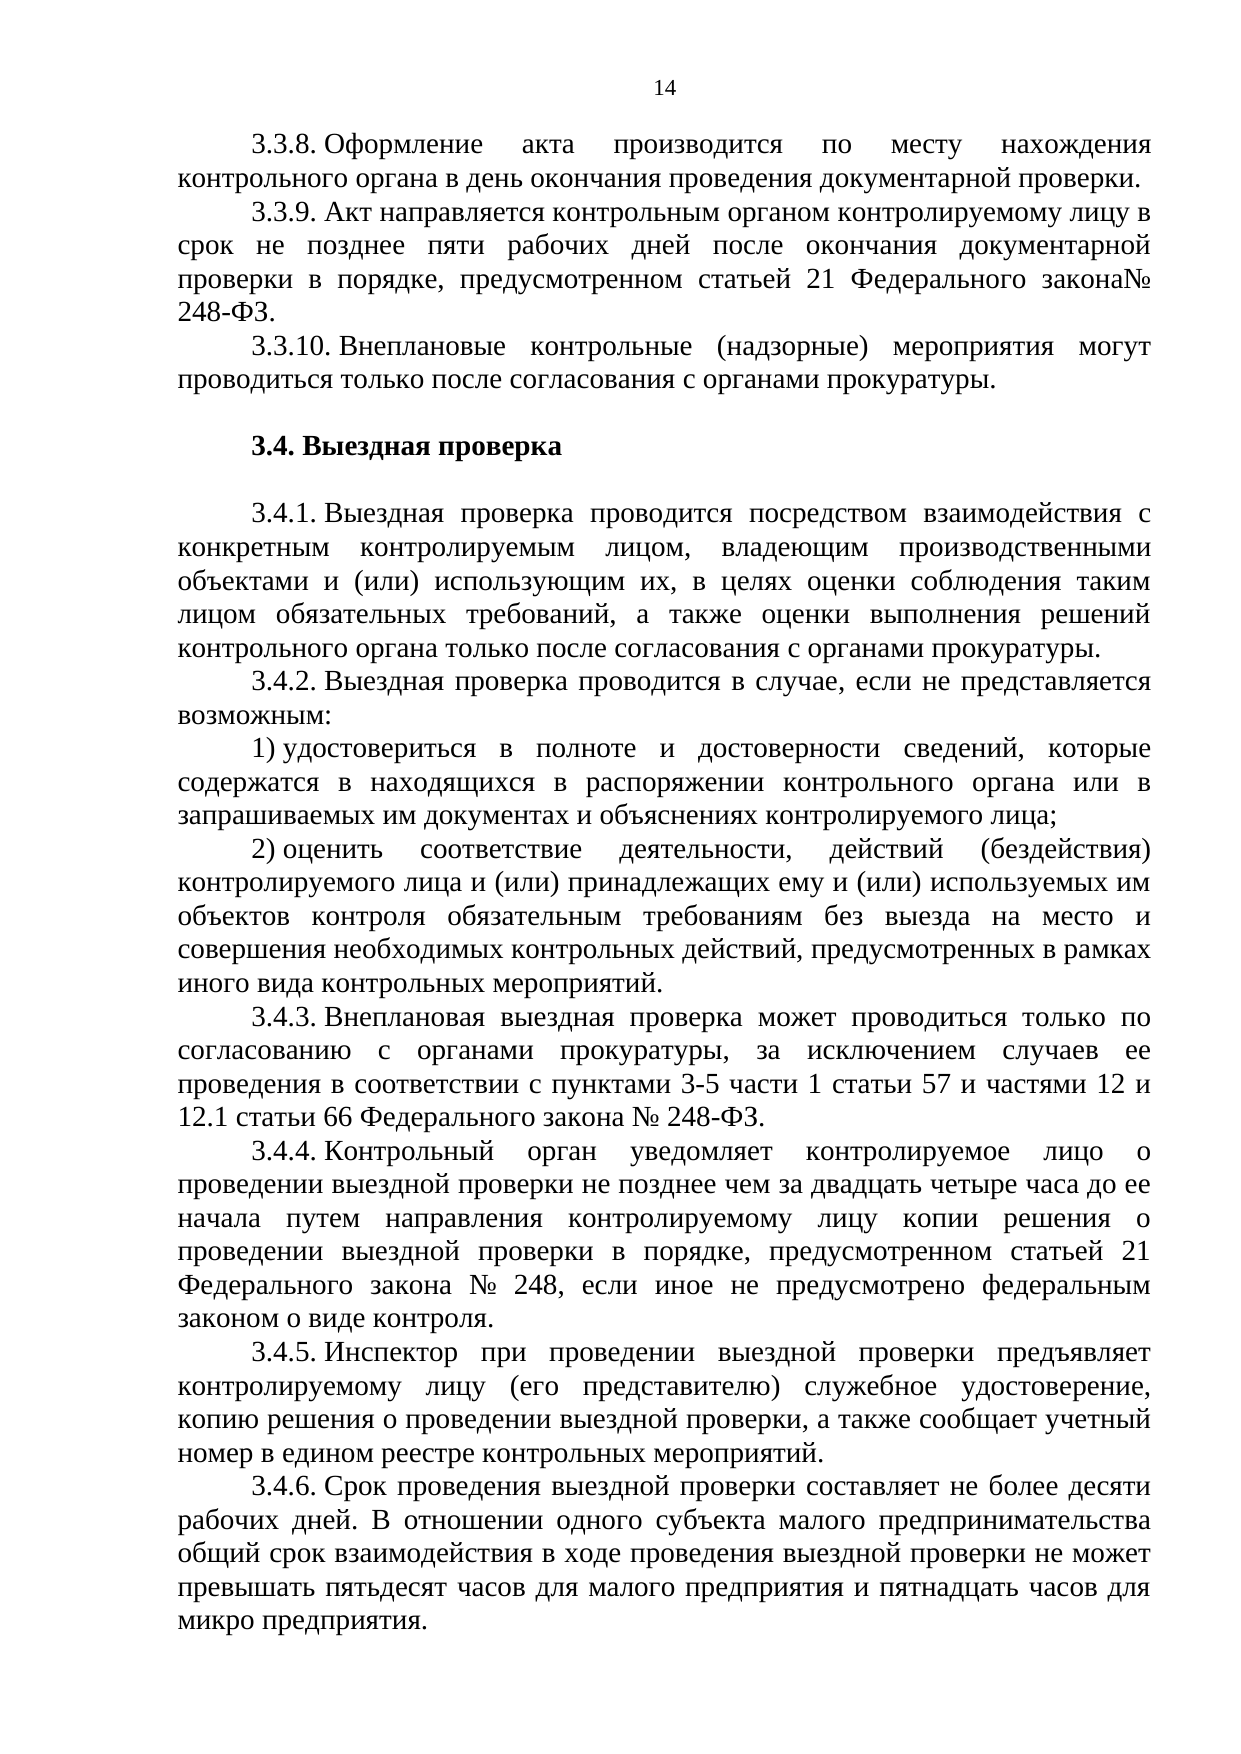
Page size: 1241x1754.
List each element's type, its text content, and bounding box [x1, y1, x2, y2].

text 3.4.4. Контрольный орган уведомляет контролируемое лицо о проведении выездной проверки не позднее чем за двадцать четыре часа до ее начала путем направления контролируемому лицу копии решения о проведении выездной проверки в порядке, предусмотренном статьей 21 Федерального закона № 248, если иное не предусмотрено федеральным законом о виде контроля. [177, 1133, 1152, 1334]
list 3.4. Выездная проверка [177, 428, 1152, 462]
text 3.3.8. Оформление акта производится по месту нахождения контрольного органа в день окончания проведения документарной проверки. [177, 127, 1152, 194]
list 3.4.5. Инспектор при проведении выездной проверки предъявляет контролируемому лицу (его представителю) служебное удостоверение, копию решения о проведении выездной проверки, а также сообщает учетный номер в едином реестре контрольных мероприятий. [177, 1334, 1152, 1468]
text 2) оценить соответствие деятельности, действий (бездействия) контролируемого лица и (или) принадлежащих ему и (или) используемых им объектов контроля обязательным требованиям без выезда на место и совершения необходимых контрольных действий, предусмотренных в рамках иного вида контрольных мероприятий. [177, 831, 1152, 999]
text 3.4.1. Выездная проверка проводится посредством взаимодействия с конкретным контролируемым лицом, владеющим производственными объектами и (или) использующим их, в целях оценки соблюдения таким лицом обязательных требований, а также оценки выполнения решений контрольного органа только после согласования с органами прокуратуры. [177, 496, 1152, 663]
list 3.4.2. Выездная проверка проводится в случае, если не представляется возможным: [177, 663, 1152, 730]
text 3.4.3. Внеплановая выездная проверка может проводиться только по согласованию с органами прокуратуры, за исключением случаев ее проведения в соответствии с пунктами 3-5 части 1 статьи 57 и частями 12 и 12.1 статьи 66 Федерального закона № 248-ФЗ. [177, 999, 1152, 1133]
list 3.4.6. Срок проведения выездной проверки составляет не более десяти рабочих дней. В отношении одного субъекта малого предпринимательства общий срок взаимодействия в ходе проведения выездной проверки не может превышать пятьдесят часов для малого предприятия и пятнадцать часов для микро предприятия. [177, 1468, 1152, 1636]
list 3.3.10. Внеплановые контрольные (надзорные) мероприятия могут проводиться только после согласования с органами прокуратуры. [177, 328, 1152, 395]
text 1) удостовериться в полноте и достоверности сведений, которые содержатся в находящихся в распоряжении контрольного органа или в запрашиваемых им документах и объяснениях контролируемого лица; [177, 730, 1152, 831]
text 3.3.9. Акт направляется контрольным органом контролируемому лицу в срок не позднее пяти рабочих дней после окончания документарной проверки в порядке, предусмотренном статьей 21 Федерального закона№ 248-ФЗ. [177, 194, 1152, 328]
